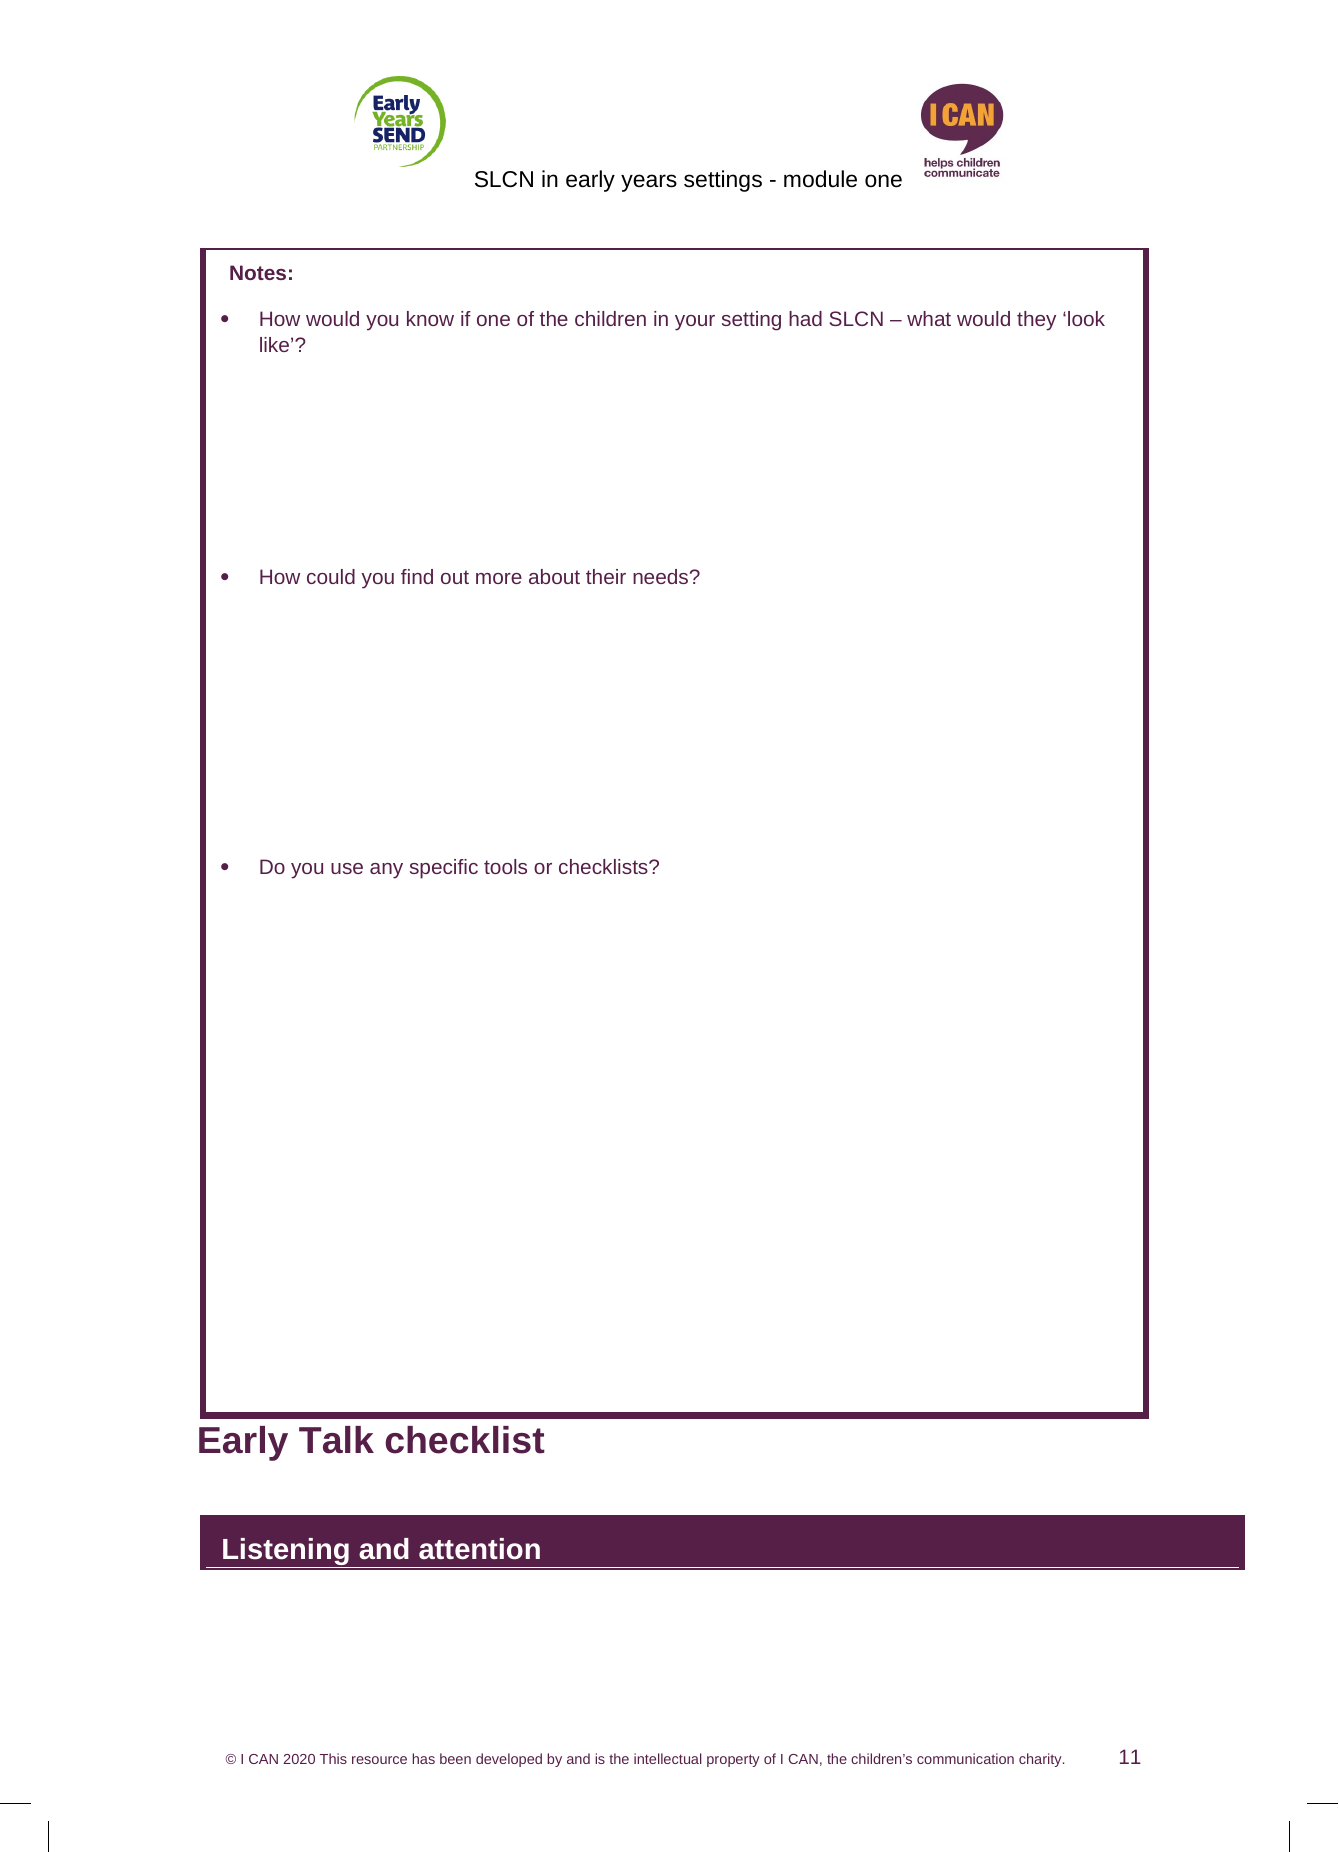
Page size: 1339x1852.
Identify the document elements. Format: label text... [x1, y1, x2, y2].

text Early Talk checklist [197, 1418, 1144, 1462]
picture [907, 77, 1018, 187]
table_header Listening and attention [206, 1521, 1239, 1567]
picture [319, 56, 474, 187]
table_cell Notes: How would you know if one of the children in your setting had SLCN – what would they ‘look like’? How could you find out more about their needs? Do you use any specific tools or checklists? [206, 250, 1143, 1412]
